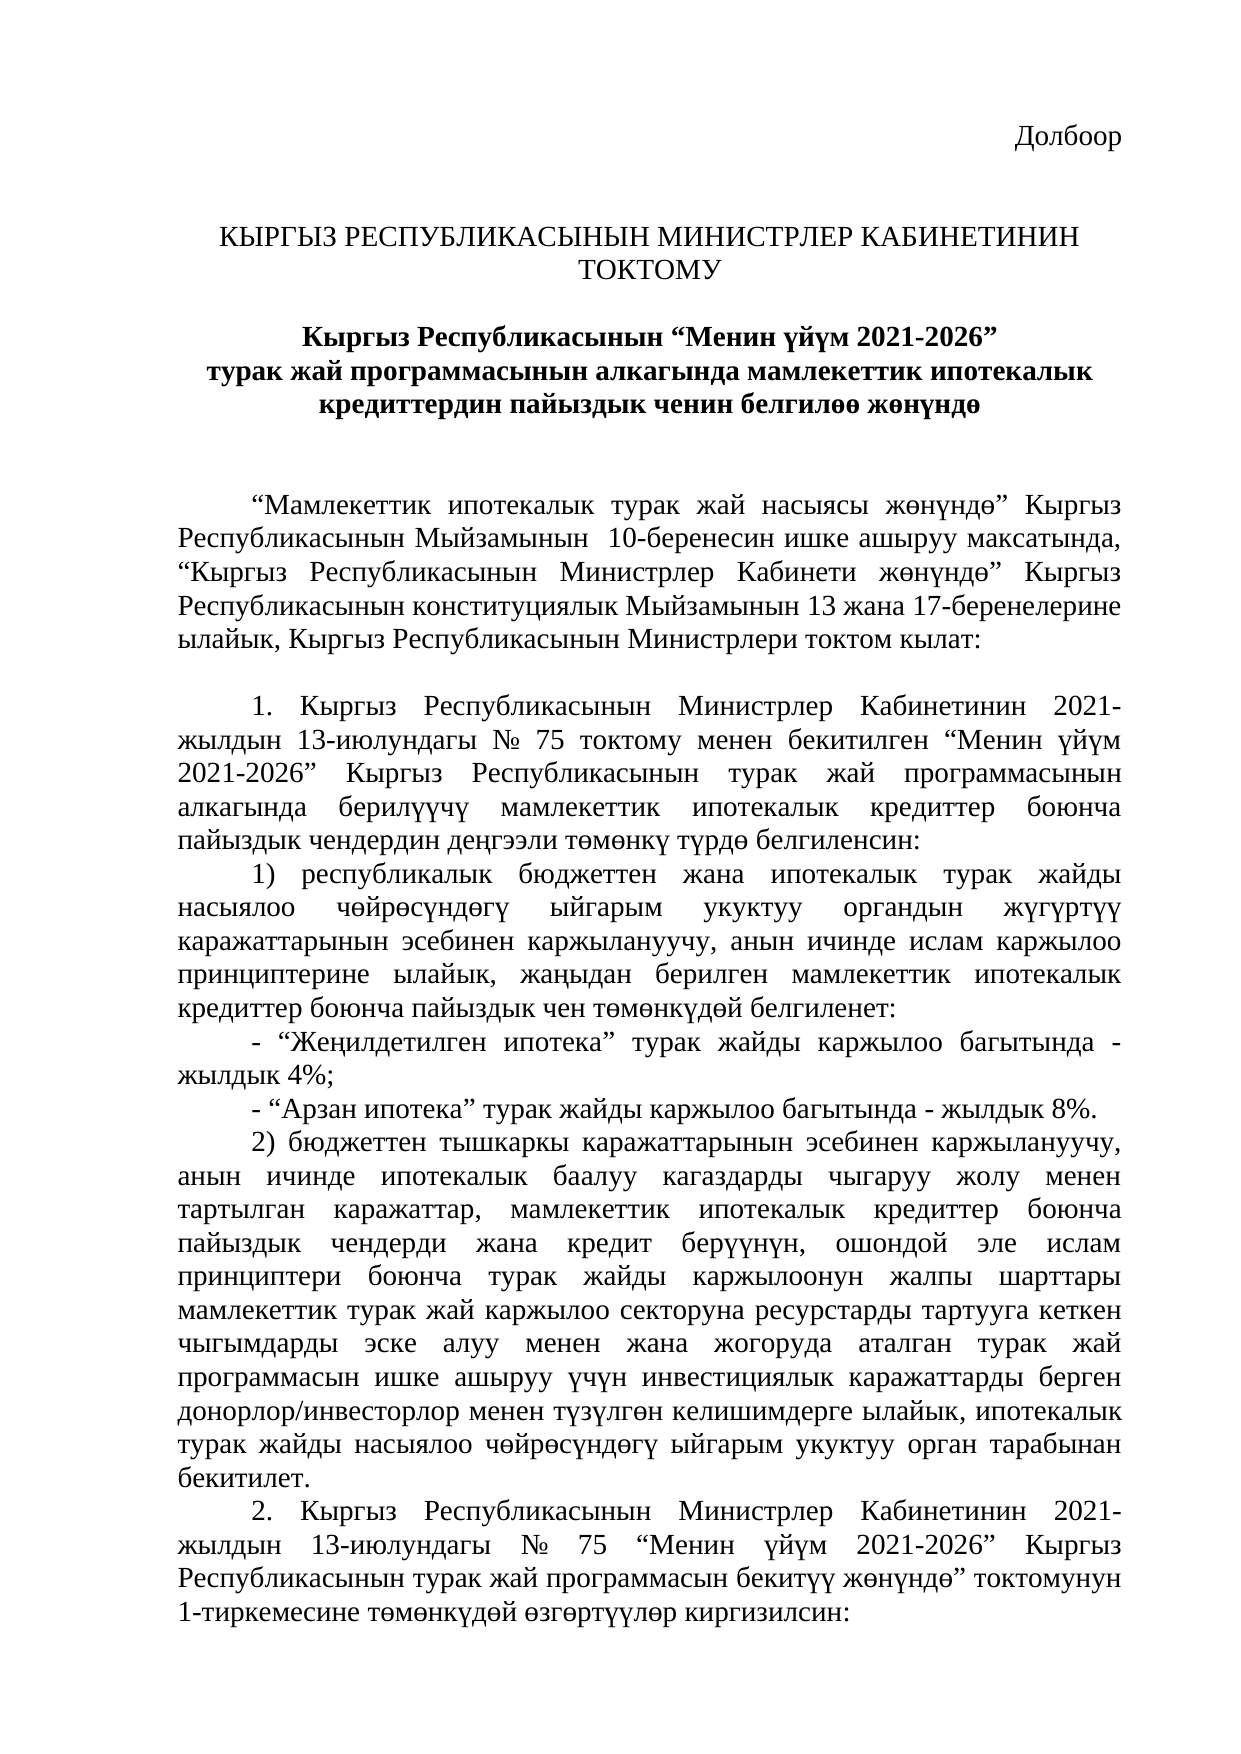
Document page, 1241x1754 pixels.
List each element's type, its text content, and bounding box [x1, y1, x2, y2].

text турак жай программасынын алкагында мамлекеттик ипотекалык кредиттердин пайыздык ченин белгилөө жөнүндө [177, 353, 1122, 420]
text КЫРГЫЗ РЕСПУБЛИКАСЫНЫН МИНИСТРЛЕР КАБИНЕТИНИН ТОКТОМУ [177, 219, 1122, 286]
text Кыргыз Республикасынын “Менин үйүм 2021-2026” [177, 319, 1122, 353]
text 2) бюджеттен тышкаркы каражаттарынын эсебинен каржылануучу, анын ичинде ипотекалык баалуу кагаздарды чыгаруу жолу менен тартылган каражаттар, мамлекеттик ипотекалык кредиттер боюнча пайыздык чендерди жана кредит берүүнүн, ошондой эле ислам принциптери боюнча турак жайды каржылоонун жалпы шарттары мамлекеттик турак жай каржылоо секторуна ресурстарды тартууга кеткен чыгымдарды эске алуу менен жана жогоруда аталган турак жай программасын ишке ашыруу үчүн инвестициялык каражаттарды берген донорлор/инвесторлор менен түзүлгөн келишимдерге ылайык, ипотекалык турак жайды насыялоо чөйрөсүндөгү ыйгарым укуктуу орган тарабынан бекитилет. [177, 1124, 1122, 1493]
text “Мамлекеттик ипотекалык турак жай насыясы жөнүндө” Кыргыз Республикасынын Мыйзамынын 10-беренесин ишке ашыруу максатында, “Кыргыз Республикасынын Министрлер Кабинети жөнүндө” Кыргыз Республикасынын конституциялык Мыйзамынын 13 жана 17-беренелерине ылайык, Кыргыз Республикасынын Министрлери токтом кылат: [177, 487, 1122, 655]
text - “Арзан ипотека” турак жайды каржылоо багытында - жылдык 8%. [177, 1091, 1122, 1124]
text - “Жеңилдетилген ипотека” турак жайды каржылоо багытында - жылдык 4%; [177, 1024, 1122, 1091]
text 1) республикалык бюджеттен жана ипотекалык турак жайды насыялоо чөйрөсүндөгү ыйгарым укуктуу органдын жүгүртүү каражаттарынын эсебинен каржылануучу, анын ичинде ислам каржылоо принциптерине ылайык, жаңыдан берилген мамлекеттик ипотекалык кредиттер боюнча пайыздык чен төмөнкүдөй белгиленет: [177, 856, 1122, 1024]
text 1. Кыргыз Республикасынын Министрлер Кабинетинин 2021-жылдын 13-июлундагы № 75 токтому менен бекитилген “Менин үйүм 2021-2026” Кыргыз Республикасынын турак жай программасынын алкагында берилүүчү мамлекеттик ипотекалык кредиттер боюнча пайыздык чендердин деңгээли төмөнкү түрдө белгиленсин: [177, 688, 1122, 856]
text 2. Кыргыз Республикасынын Министрлер Кабинетинин 2021-жылдын 13-июлундагы № 75 “Менин үйүм 2021-2026” Кыргыз Республикасынын турак жай программасын бекитүү жөнүндө” токтомунун 1-тиркемесине төмөнкүдөй өзгөртүүлөр киргизилсин: [177, 1493, 1122, 1627]
text Долбоор [177, 118, 1122, 152]
